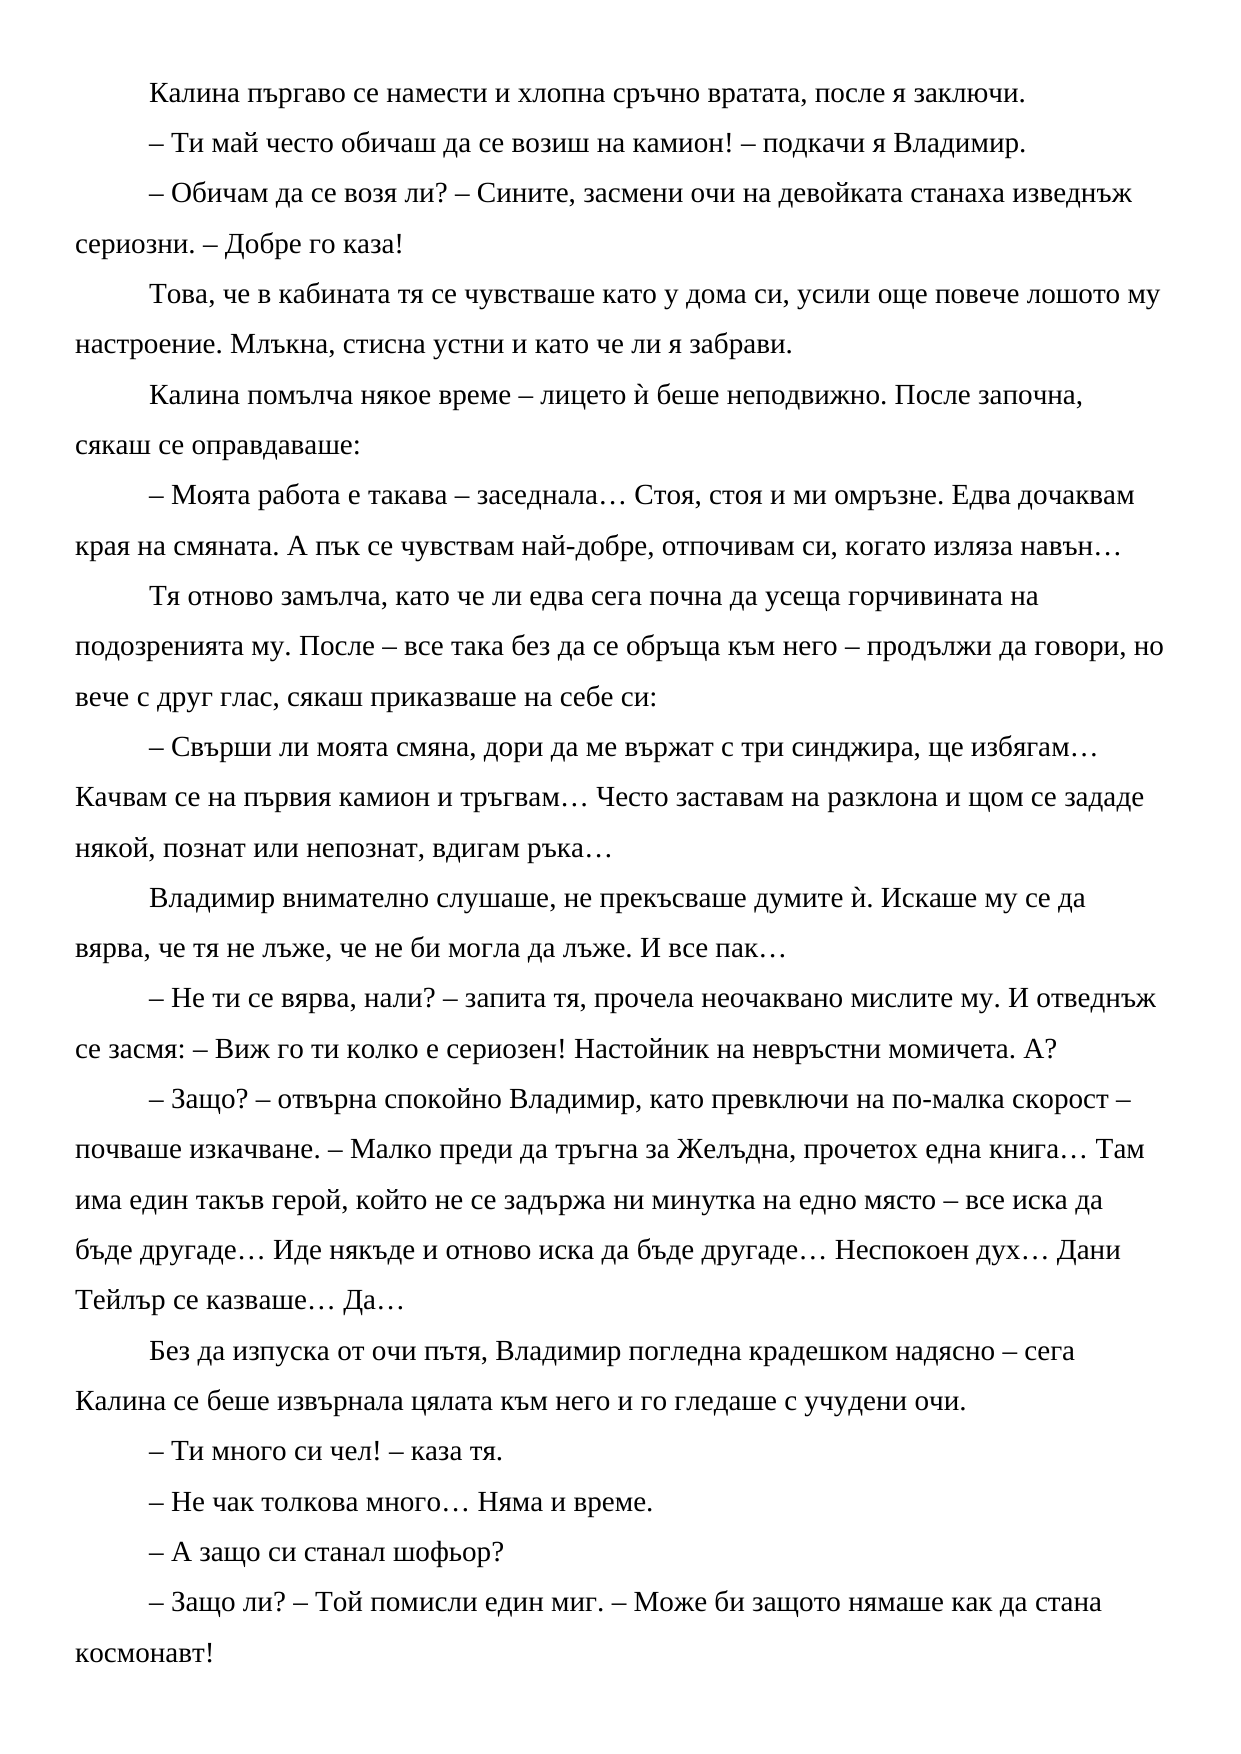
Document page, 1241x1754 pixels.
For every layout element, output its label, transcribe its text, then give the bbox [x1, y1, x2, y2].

text – Защо? – отвърна спокойно Владимир, като превключи на по-малка скорост – почваше изкачване. – Малко преди да тръгна за Желъдна, прочетох една книга… Там има един такъв герой, който не се задържа ни минутка на едно място – все иска да бъде другаде… Иде някъде и отново иска да бъде другаде… Неспокоен дух… Дани Тейлър се казваше… Да… [75, 1081, 1165, 1316]
text – Ти май често обичаш да се возиш на камион! – подкачи я Владимир. [75, 125, 1165, 159]
text – Свърши ли моята смяна, дори да ме вържат с три синджира, ще избягам… Качвам се на първия камион и тръгвам… Често заставам на разклона и щом се зададе някой, познат или непознат, вдигам ръка… [75, 729, 1165, 863]
text Владимир внимателно слушаше, не прекъсваше думите ѝ. Искаше му се да вярва, че тя не лъже, че не би могла да лъже. И все пак… [75, 880, 1165, 964]
text Калина пъргаво се намести и хлопна сръчно вратата, после я заключи. [75, 75, 1165, 108]
text – А защо си станал шофьор? [75, 1534, 1165, 1568]
text Това, че в кабината тя се чувстваше като у дома си, усили още повече лошото му настроение. Млъкна, стисна устни и като че ли я забрави. [75, 276, 1165, 360]
text – Защо ли? – Той помисли един миг. – Може би защото нямаше как да стана космонавт! [75, 1584, 1165, 1668]
text – Не чак толкова много… Няма и време. [75, 1484, 1165, 1517]
text – Не ти се вярва, нали? – запита тя, прочела неочаквано мислите му. И отведнъж се засмя: – Виж го ти колко е сериозен! Настойник на невръстни момичета. А? [75, 981, 1165, 1064]
text – Моята работа е такава – заседнала… Стоя, стоя и ми омръзне. Едва дочаквам края на смяната. А пък се чувствам най-добре, отпочивам си, когато изляза навън… [75, 477, 1165, 561]
text – Ти много си чел! – каза тя. [75, 1433, 1165, 1467]
text – Обичам да се возя ли? – Сините, засмени очи на девойката станаха изведнъж сериозни. – Добре го каза! [75, 176, 1165, 259]
text Калина помълча някое време – лицето ѝ беше неподвижно. После започна, сякаш се оправдаваше: [75, 377, 1165, 461]
text Без да изпуска от очи пътя, Владимир погледна крадешком надясно – сега Калина се беше извърнала цялата към него и го гледаше с учудени очи. [75, 1333, 1165, 1417]
text Тя отново замълча, като че ли едва сега почна да усеща горчивината на подозренията му. После – все така без да се обръща към него – продължи да говори, но вече с друг глас, сякаш приказваше на себе си: [75, 578, 1165, 712]
